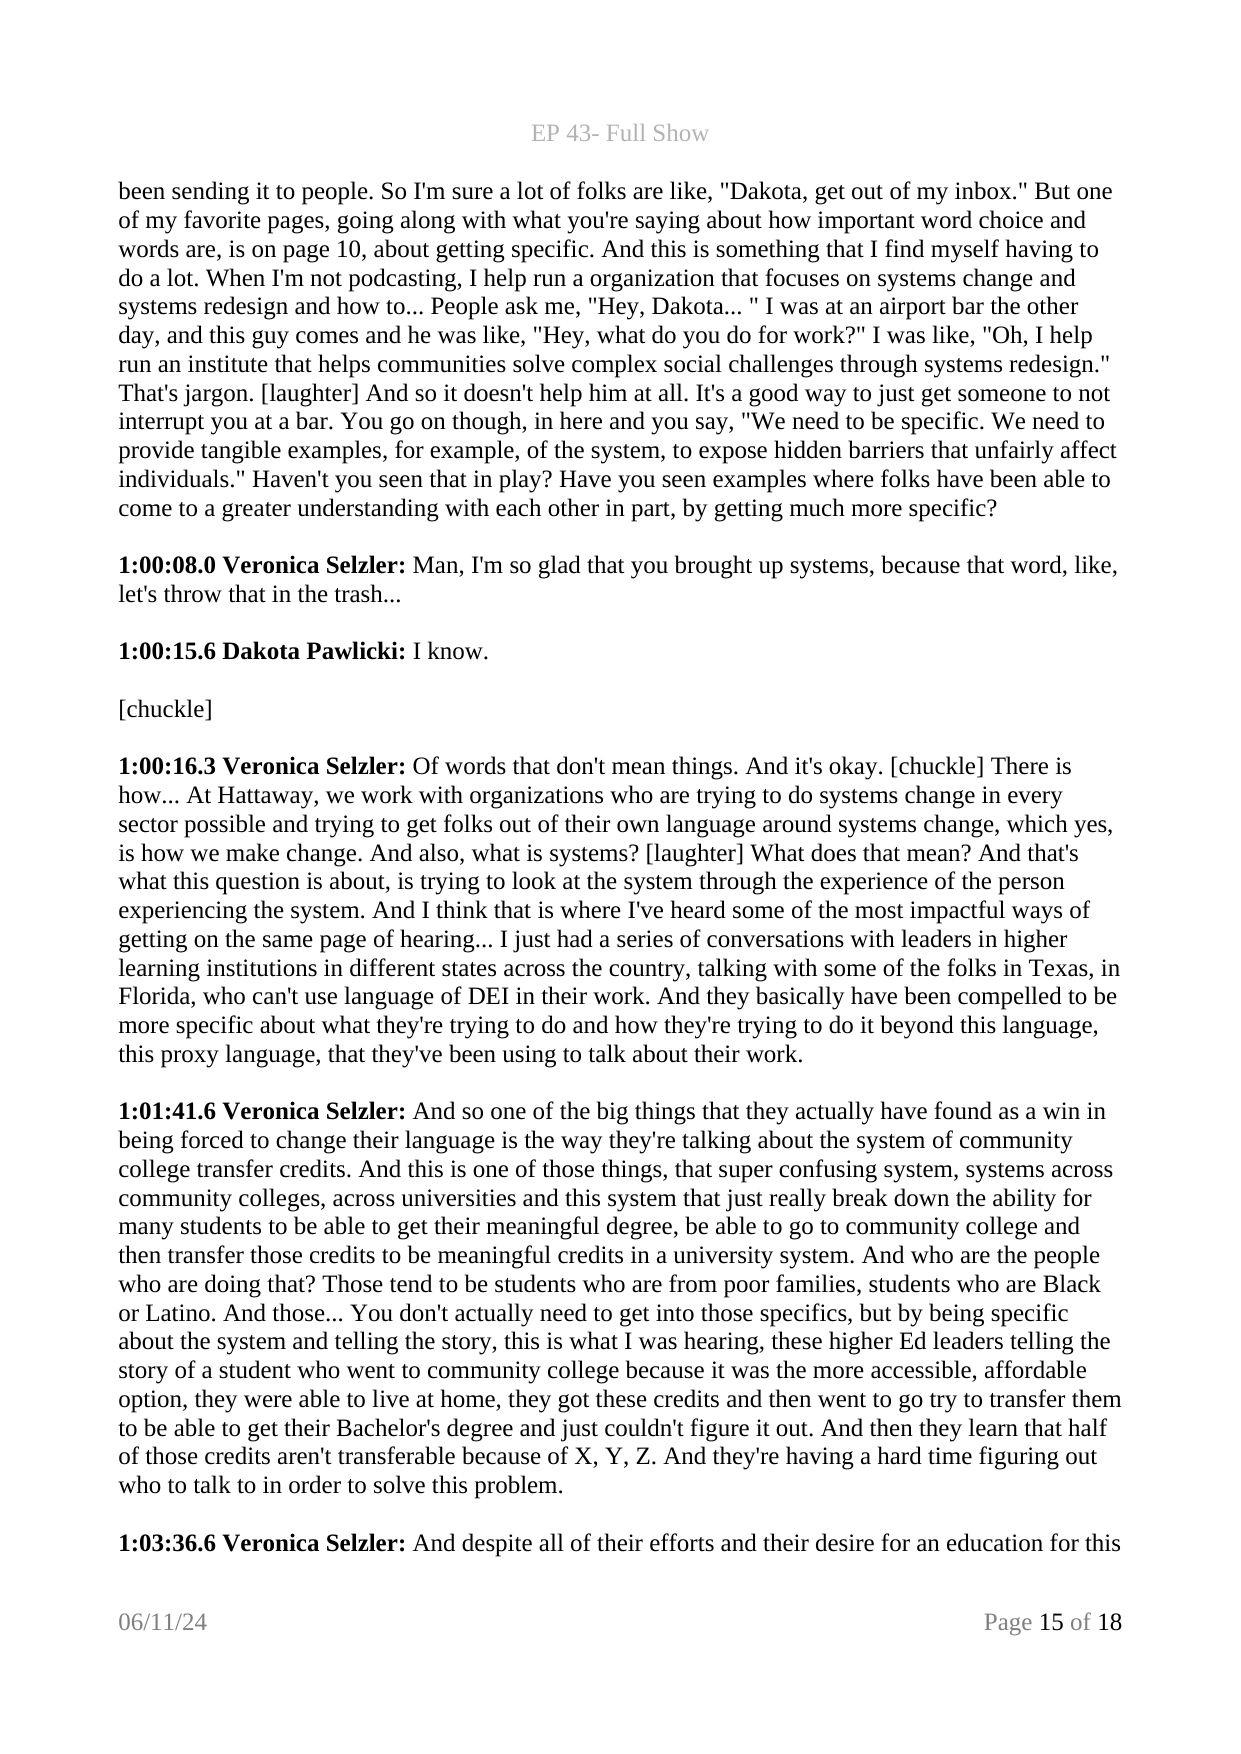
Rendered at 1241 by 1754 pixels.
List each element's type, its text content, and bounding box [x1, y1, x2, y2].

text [118, 1528, 1122, 1556]
text [chuckle] [118, 694, 1122, 723]
text 1:00:15.6 Dakota Pawlicki: I know. [118, 636, 1122, 665]
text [118, 176, 1122, 521]
text 1:01:41.6 Veronica Selzler: And so one of the big things that they actually have found as a win in being forced to change their language is the way they're talking about the system of community college transfer credits. And this is one of those things, that super confusing system, systems across community colleges, across universities and this system that just really break down the ability for many students to be able to get their meaningful degree, be able to go to community college and then transfer those credits to be meaningful credits in a university system. And who are the people who are doing that? Those tend to be students who are from poor families, students who are Black or Latino. And those... You don't actually need to get into those specifics, but by being specific about the system and telling the story, this is what I was hearing, these higher Ed leaders telling the story of a student who went to community college because it was the more accessible, affordable option, they were able to live at home, they got these credits and then went to go try to transfer them to be able to get their Bachelor's degree and just couldn't figure it out. And then they learn that half of those credits aren't transferable because of X, Y, Z. And they're having a hard time figuring out who to talk to in order to solve this problem. [118, 1096, 1122, 1499]
text 1:00:08.0 Veronica Selzler: Man, I'm so glad that you brought up systems, because that word, like, let's throw that in the trash... [118, 550, 1122, 608]
text 1:00:16.3 Veronica Selzler: Of words that don't mean things. And it's okay. [chuckle] There is how... At Hattaway, we work with organizations who are trying to do systems change in every sector possible and trying to get folks out of their own language around systems change, which yes, is how we make change. And also, what is systems? [laughter] What does that mean? And that's what this question is about, is trying to look at the system through the experience of the person experiencing the system. And I think that is where I've heard some of the most impactful ways of getting on the same page of hearing... I just had a series of conversations with leaders in higher learning institutions in different states across the country, talking with some of the folks in Texas, in Florida, who can't use language of DEI in their work. And they basically have been compelled to be more specific about what they're trying to do and how they're trying to do it beyond this language, this proxy language, that they've been using to talk about their work. [118, 751, 1122, 1068]
